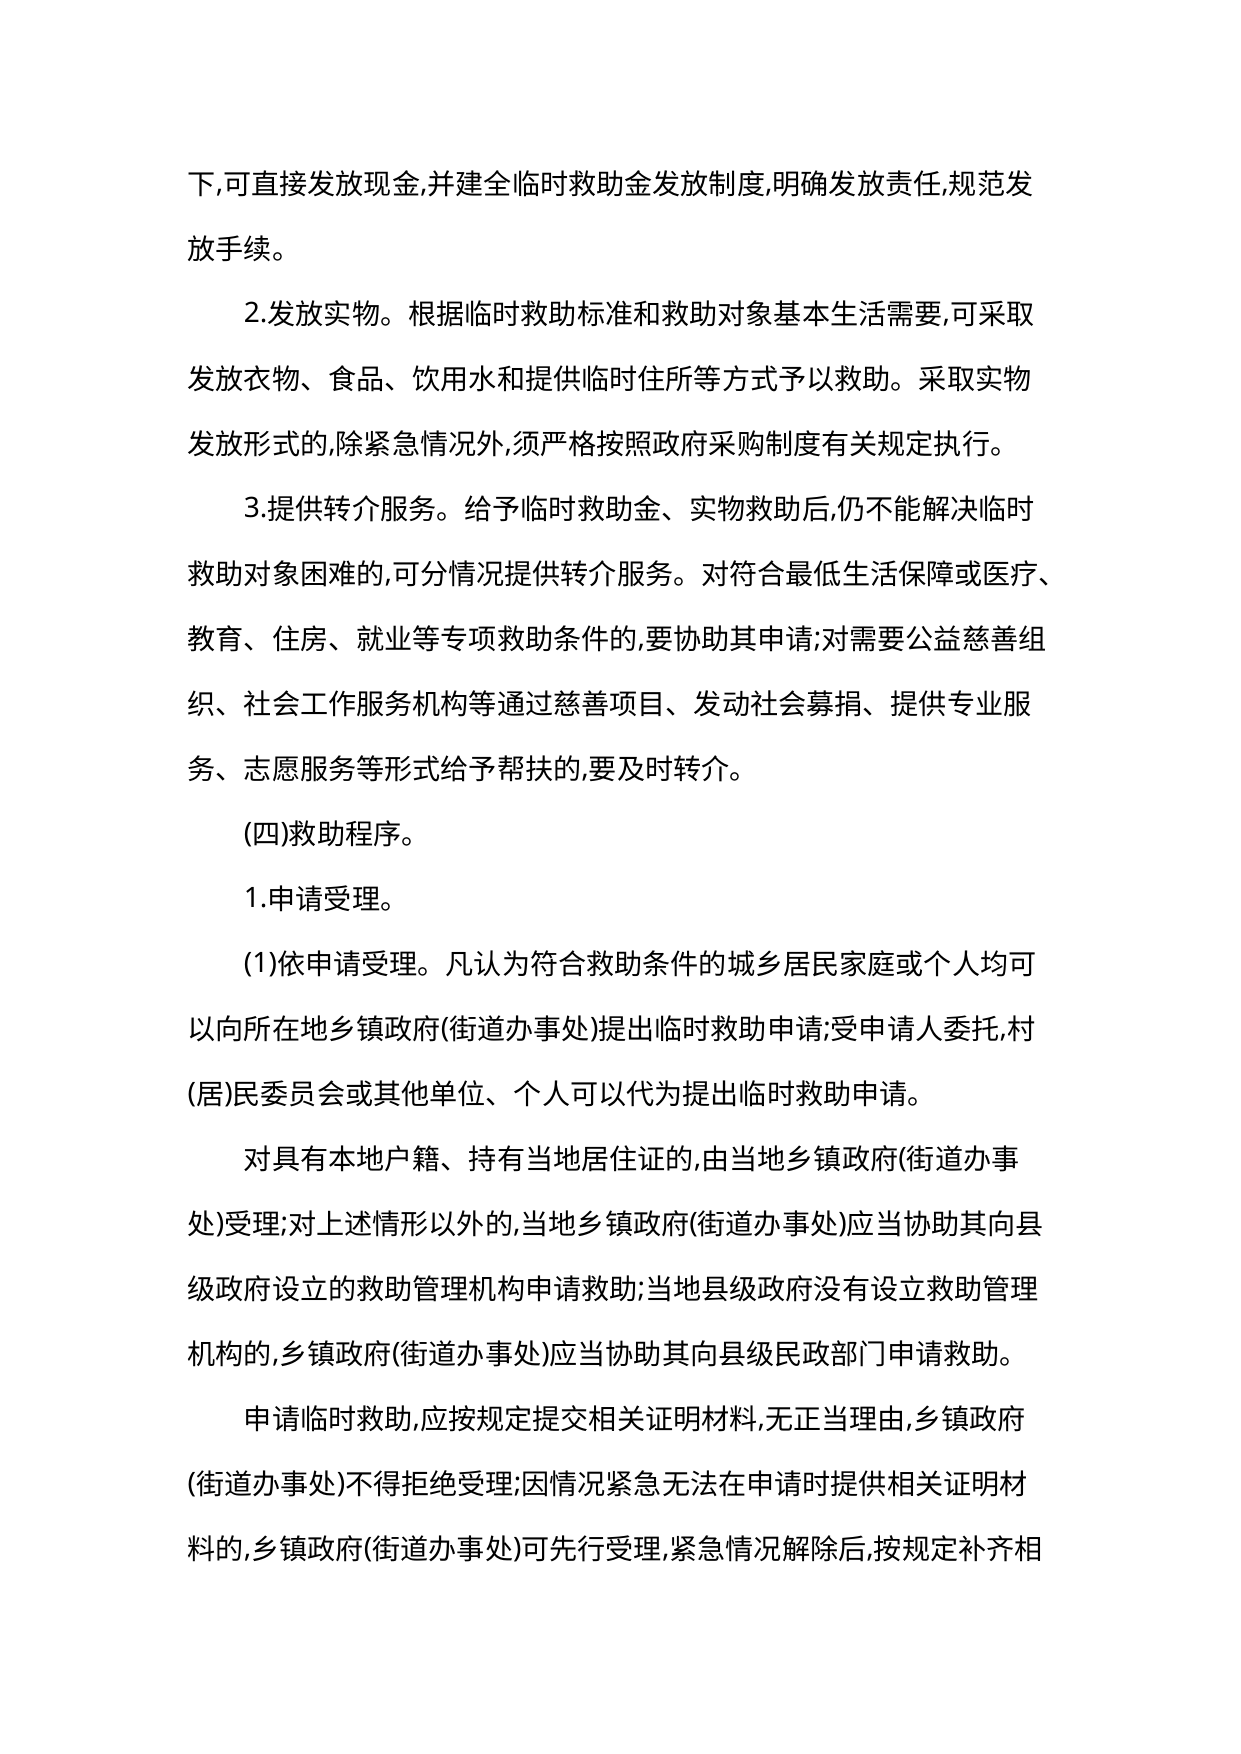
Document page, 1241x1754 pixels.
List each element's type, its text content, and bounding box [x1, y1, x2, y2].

text (四)救助程序。 [187, 812, 1053, 877]
text 1.申请受理。 [187, 877, 1053, 942]
text 对具有本地户籍、持有当地居住证的,由当地乡镇政府(街道办事处)受理;对上述情形以外的,当地乡镇政府(街道办事处)应当协助其向县级政府设立的救助管理机构申请救助;当地县级政府没有设立救助管理机构的,乡镇政府(街道办事处)应当协助其向县级民政部门申请救助。 [187, 1137, 1053, 1397]
text 3.提供转介服务。给予临时救助金、实物救助后,仍不能解决临时救助对象困难的,可分情况提供转介服务。对符合最低生活保障或医疗、教育、住房、就业等专项救助条件的,要协助其申请;对需要公益慈善组织、社会工作服务机构等通过慈善项目、发动社会募捐、提供专业服务、志愿服务等形式给予帮扶的,要及时转介。 [187, 487, 1053, 812]
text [187, 162, 1053, 292]
text 2.发放实物。根据临时救助标准和救助对象基本生活需要,可采取发放衣物、食品、饮用水和提供临时住所等方式予以救助。采取实物发放形式的,除紧急情况外,须严格按照政府采购制度有关规定执行。 [187, 292, 1053, 487]
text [187, 1397, 1053, 1592]
text (1)依申请受理。凡认为符合救助条件的城乡居民家庭或个人均可以向所在地乡镇政府(街道办事处)提出临时救助申请;受申请人委托,村(居)民委员会或其他单位、个人可以代为提出临时救助申请。 [187, 942, 1053, 1137]
